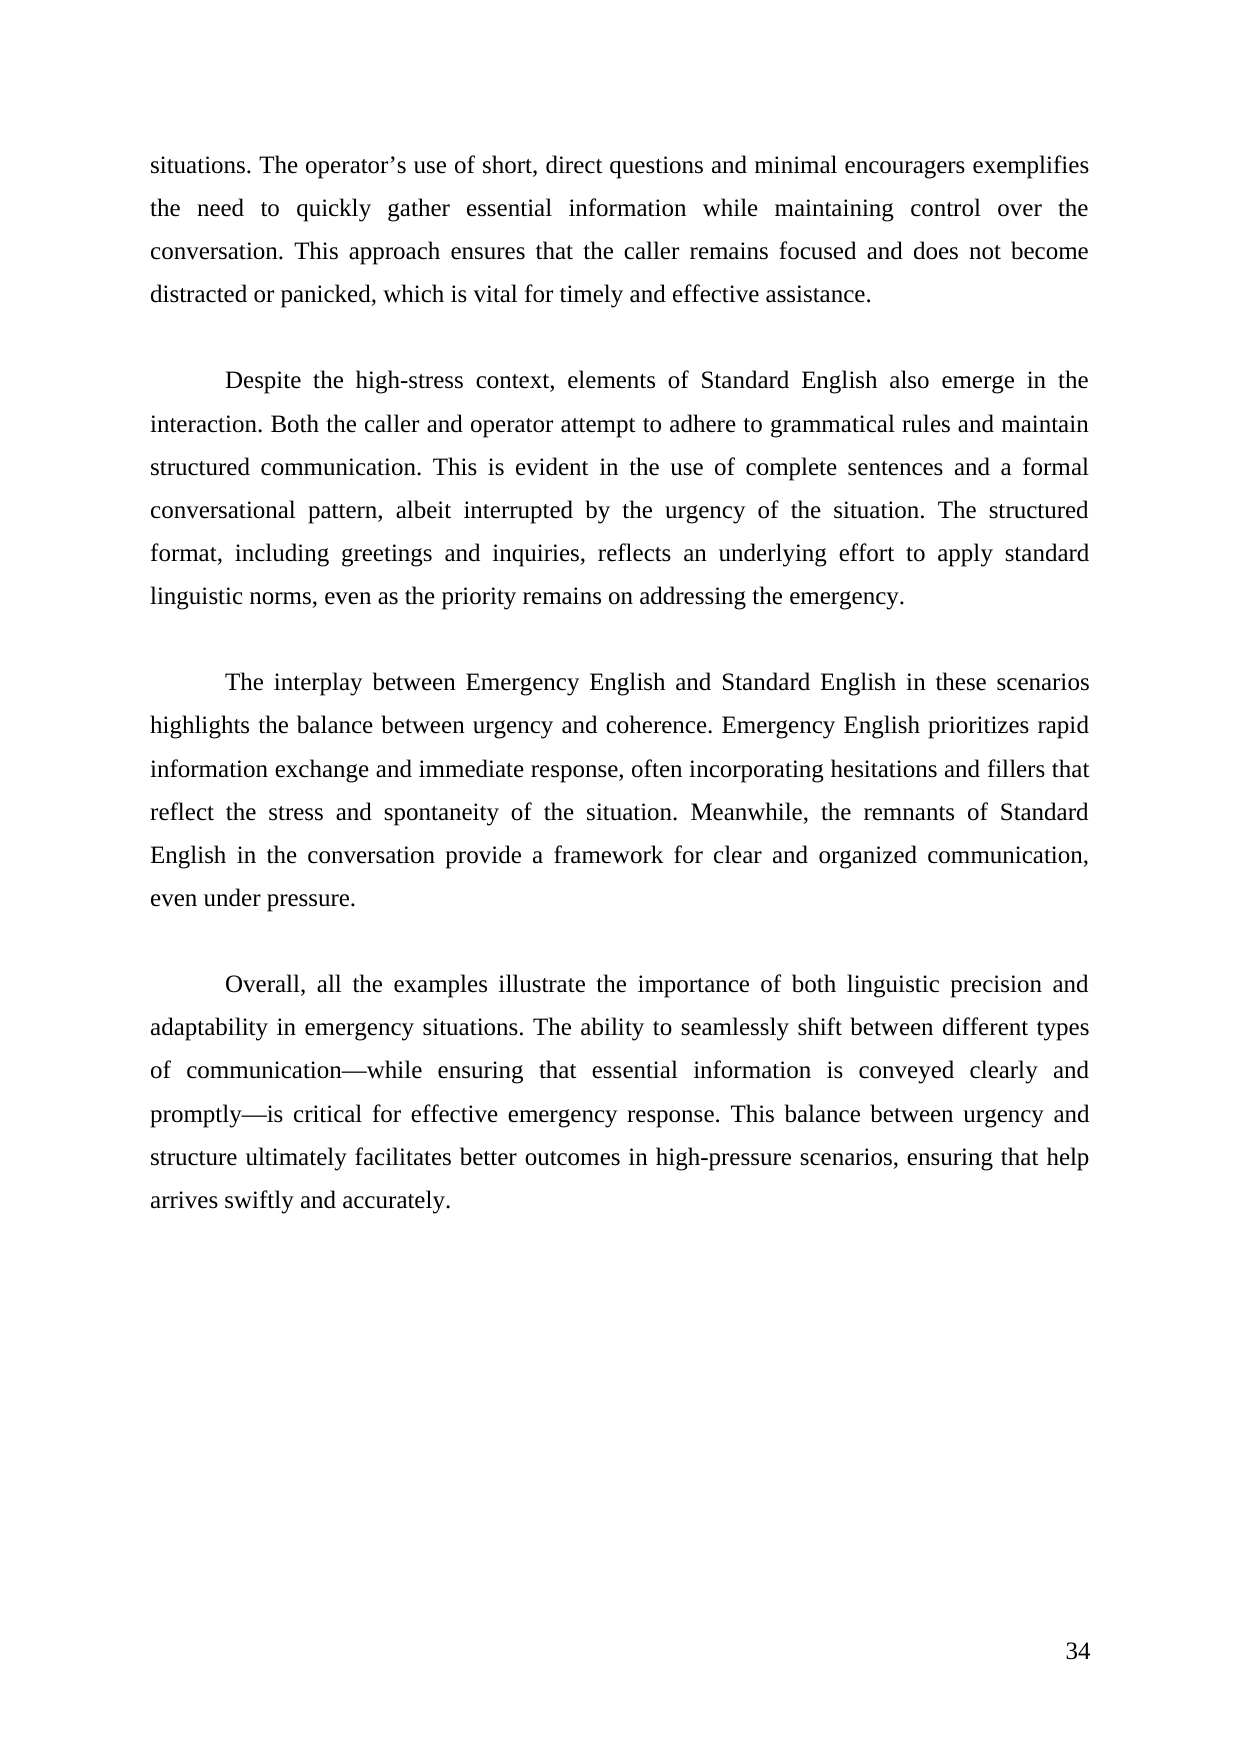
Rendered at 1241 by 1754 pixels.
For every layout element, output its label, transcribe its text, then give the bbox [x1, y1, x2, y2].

text The interplay between Emergency English and Standard English in these scenarios highlights the balance between urgency and coherence. Emergency English prioritizes rapid information exchange and immediate response, often incorporating hesitations and fillers that reflect the stress and spontaneity of the situation. Meanwhile, the remnants of Standard English in the conversation provide a framework for clear and organized communication, even under pressure. [150, 667, 1090, 912]
text Despite the high-stress context, elements of Standard English also emerge in the interaction. Both the caller and operator attempt to adhere to grammatical rules and maintain structured communication. This is evident in the use of complete sentences and a formal conversational pattern, albeit interrupted by the urgency of the situation. The structured format, including greetings and inquiries, reflects an underlying effort to apply standard linguistic norms, even as the priority remains on addressing the emergency. [150, 366, 1090, 610]
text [150, 150, 1090, 308]
text Overall, all the examples illustrate the importance of both linguistic precision and adaptability in emergency situations. The ability to seamlessly shift between different types of communication—while ensuring that essential information is conveyed clearly and promptly—is critical for effective emergency response. This balance between urgency and structure ultimately facilitates better outcomes in high-pressure scenarios, ensuring that help arrives swiftly and accurately. [150, 969, 1090, 1214]
